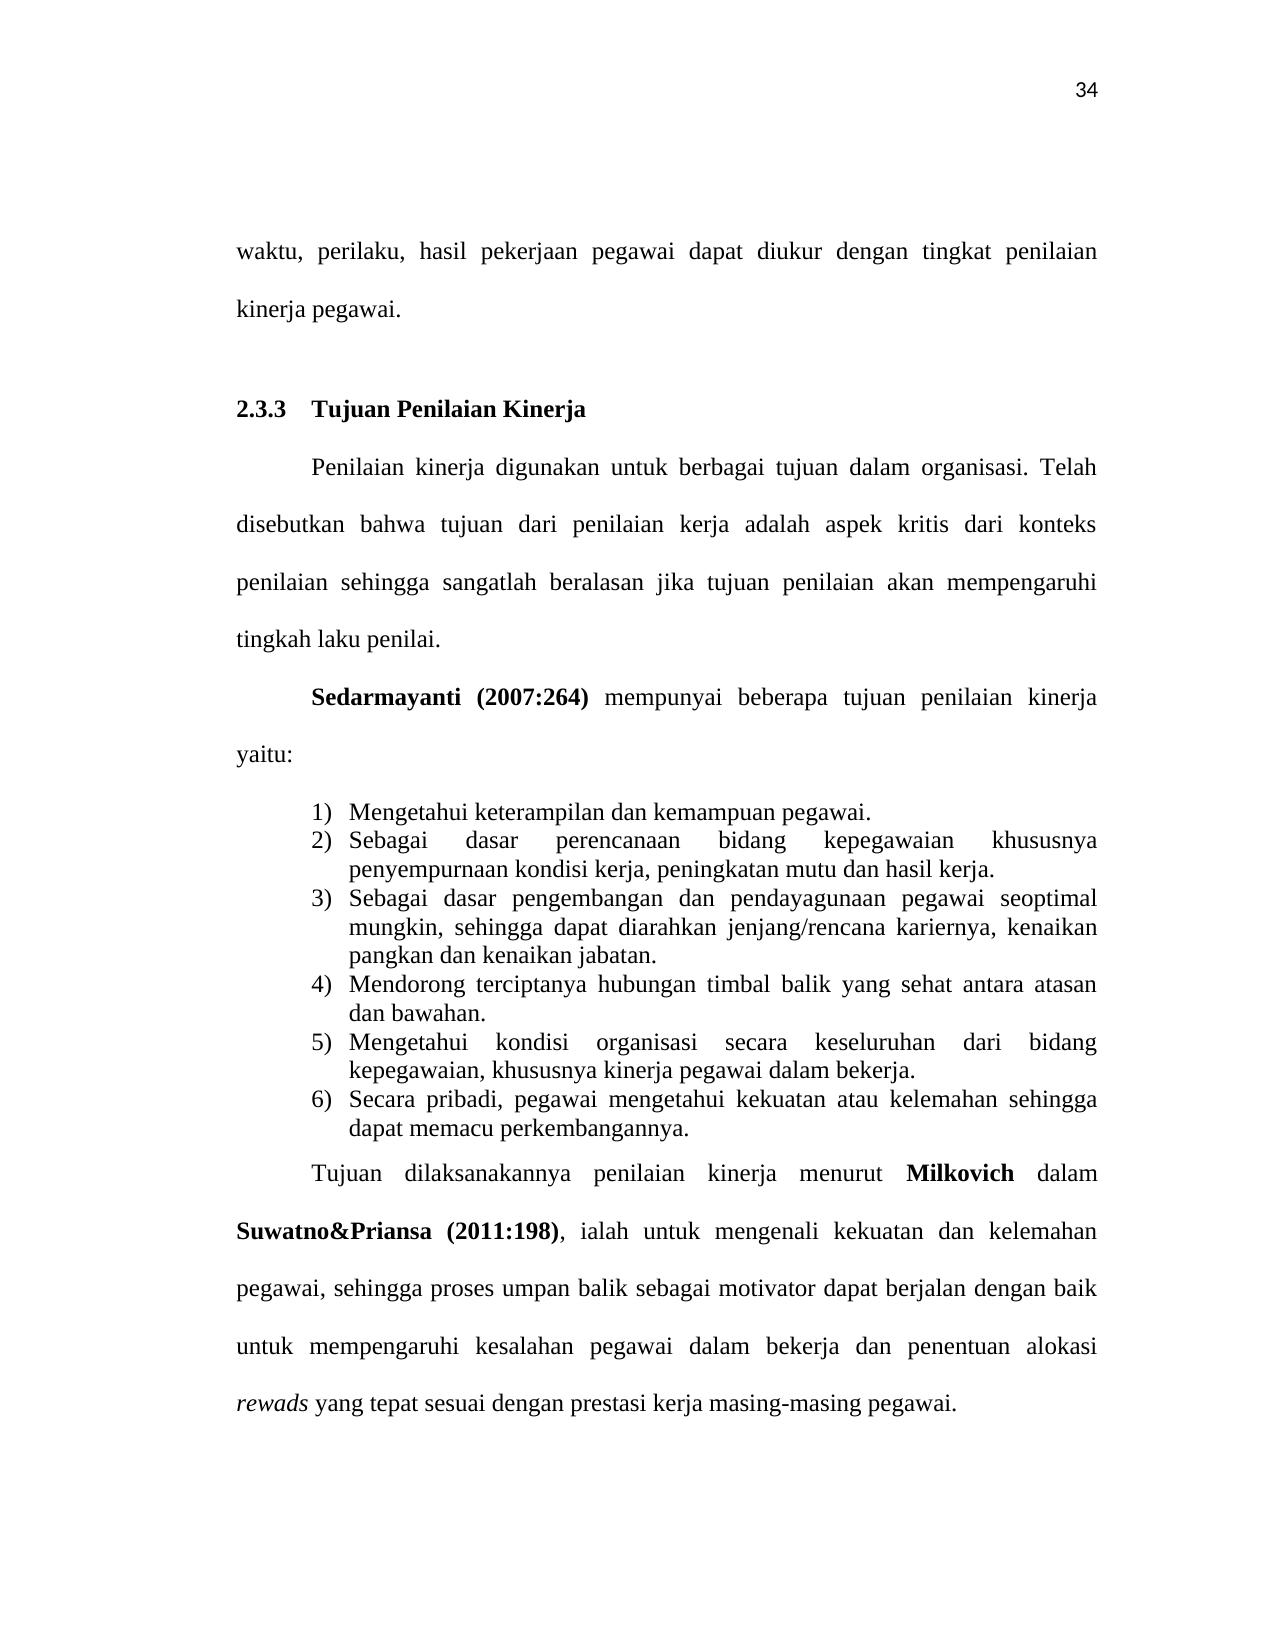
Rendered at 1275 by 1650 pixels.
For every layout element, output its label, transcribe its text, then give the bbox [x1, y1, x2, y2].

list Mendorong terciptanya hubungan timbal balik yang sehat antara atasan dan bawahan. [311, 969, 1098, 1027]
list Tujuan Penilaian Kinerja [236, 394, 1098, 423]
list Mengetahui kondisi organisasi secara keseluruhan dari bidang kepegawaian, khususnya kinerja pegawai dalam bekerja. [311, 1027, 1098, 1084]
list Mengetahui keterampilan dan kemampuan pegawai. [311, 797, 1098, 826]
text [236, 236, 1098, 322]
list Sebagai dasar perencanaan bidang kepegawaian khususnya penyempurnaan kondisi kerja, peningkatan mutu dan hasil kerja. [311, 826, 1098, 883]
text Tujuan dilaksanakannya penilaian kinerja menurut Milkovich dalam Suwatno&Priansa (2011:198), ialah untuk mengenali kekuatan dan kelemahan pegawai, sehingga proses umpan balik sebagai motivator dapat berjalan dengan baik untuk mempengaruhi kesalahan pegawai dalam bekerja dan penentuan alokasi rewads yang tepat sesuai dengan prestasi kerja masing-masing pegawai. [236, 1158, 1098, 1417]
list Secara pribadi, pegawai mengetahui kekuatan atau kelemahan sehingga dapat memacu perkembangannya. [311, 1084, 1098, 1142]
list Sebagai dasar pengembangan dan pendayagunaan pegawai seoptimal mungkin, sehingga dapat diarahkan jenjang/rencana kariernya, kenaikan pangkan dan kenaikan jabatan. [311, 883, 1098, 969]
list Penilaian kinerja digunakan untuk berbagai tujuan dalam organisasi. Telah disebutkan bahwa tujuan dari penilaian kerja adalah aspek kritis dari konteks penilaian sehingga sangatlah beralasan jika tujuan penilaian akan mempengaruhi tingkah laku penilai. [236, 452, 1098, 653]
list Sedarmayanti (2007:264) mempunyai beberapa tujuan penilaian kinerja yaitu: [236, 682, 1098, 768]
